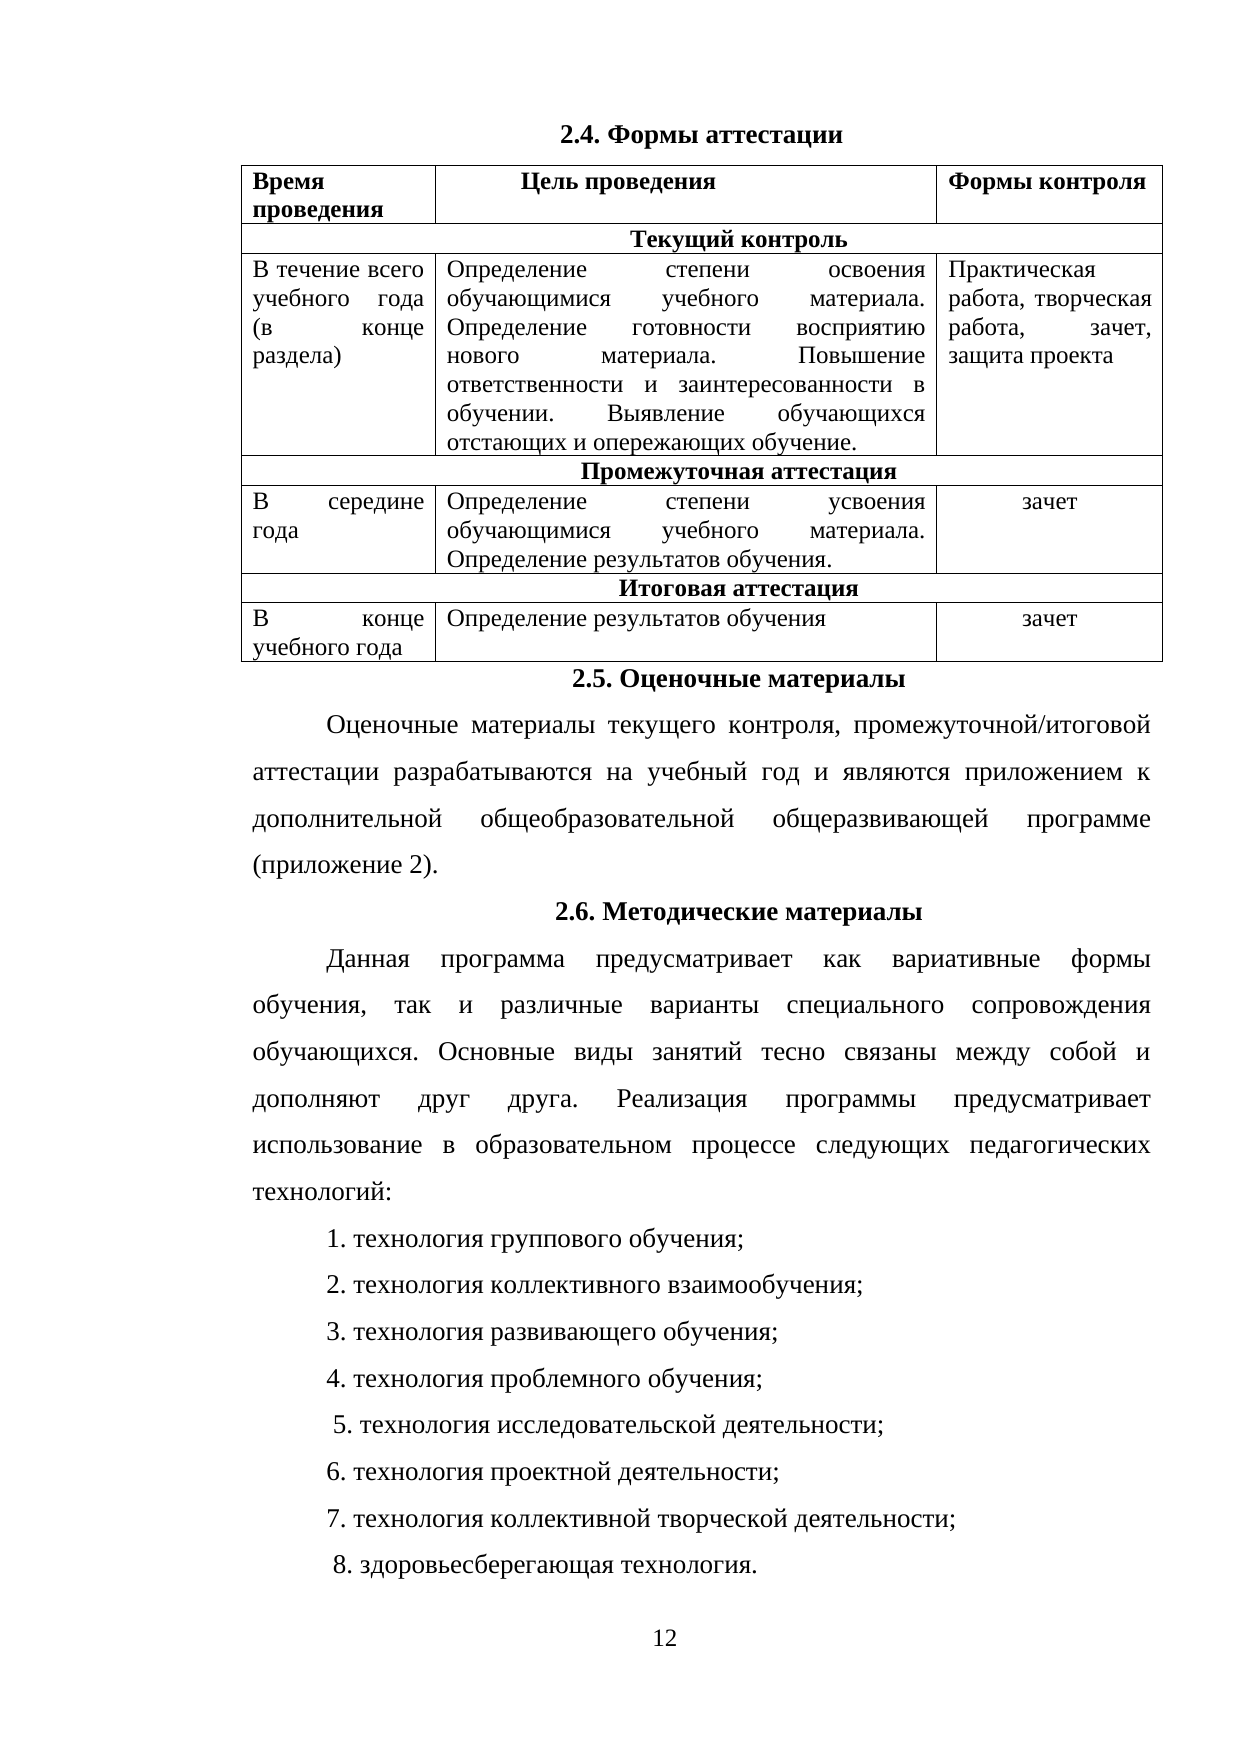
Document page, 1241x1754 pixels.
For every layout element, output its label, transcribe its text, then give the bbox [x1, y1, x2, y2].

table_cell Промежуточная аттестация [242, 456, 1162, 485]
table_cell В течение всего учебного года (в конце раздела) [242, 254, 435, 455]
table_cell Итоговая аттестация [242, 574, 1162, 602]
table_cell зачет [937, 486, 1162, 572]
list 3. технология развивающего обучения; [252, 1315, 1152, 1346]
table_cell Определение результатов обучения [436, 603, 936, 661]
text 2.4. Формы аттестации [177, 118, 1152, 149]
table_cell В конце учебного года [242, 603, 435, 661]
list 2. технология коллективного взаимообучения; [252, 1268, 1152, 1300]
table_cell Определение степени освоения обучающимися учебного материала. Определение готовности восприятию нового материала. Повышение ответственности и заинтересованности в обучении. Выявление обучающихся отстающих и опережающих обучение. [436, 254, 936, 455]
list 6. технология проектной деятельности; [252, 1455, 1152, 1486]
list 2.5. Оценочные материалы [252, 662, 1152, 693]
table_cell зачет [937, 603, 1162, 661]
table_cell В середине года [242, 486, 435, 572]
list 2.6. Методические материалы [252, 895, 1152, 926]
table_cell Текущий контроль [242, 224, 1162, 253]
list Оценочные материалы текущего контроля, промежуточной/итоговой аттестации разрабатываются на учебный год и являются приложением к дополнительной общеобразовательной общеразвивающей программе (приложение 2). [252, 708, 1152, 880]
list 1. технология группового обучения; [252, 1222, 1152, 1253]
table_cell Практическая работа, творческая работа, зачет, защита проекта [937, 254, 1162, 455]
list 5. технология исследовательской деятельности; [252, 1408, 1152, 1440]
table_header Формы контроля [937, 166, 1162, 223]
list 7. технология коллективной творческой деятельности; [252, 1502, 1152, 1533]
table_cell Определение степени усвоения обучающимися учебного материала. Определение результатов обучения. [436, 486, 936, 572]
list 8. здоровьесберегающая технология. [252, 1548, 1152, 1580]
list 4. технология проблемного обучения; [252, 1362, 1152, 1393]
table_header Время проведения [242, 166, 435, 223]
list Данная программа предусматривает как вариативные формы обучения, так и различные варианты специального сопровождения обучающихся. Основные виды занятий тесно связаны между собой и дополняют друг друга. Реализация программы предусматривает использование в образовательном процессе следующих педагогических технологий: [252, 942, 1152, 1206]
table_header Цель проведения [436, 166, 936, 223]
